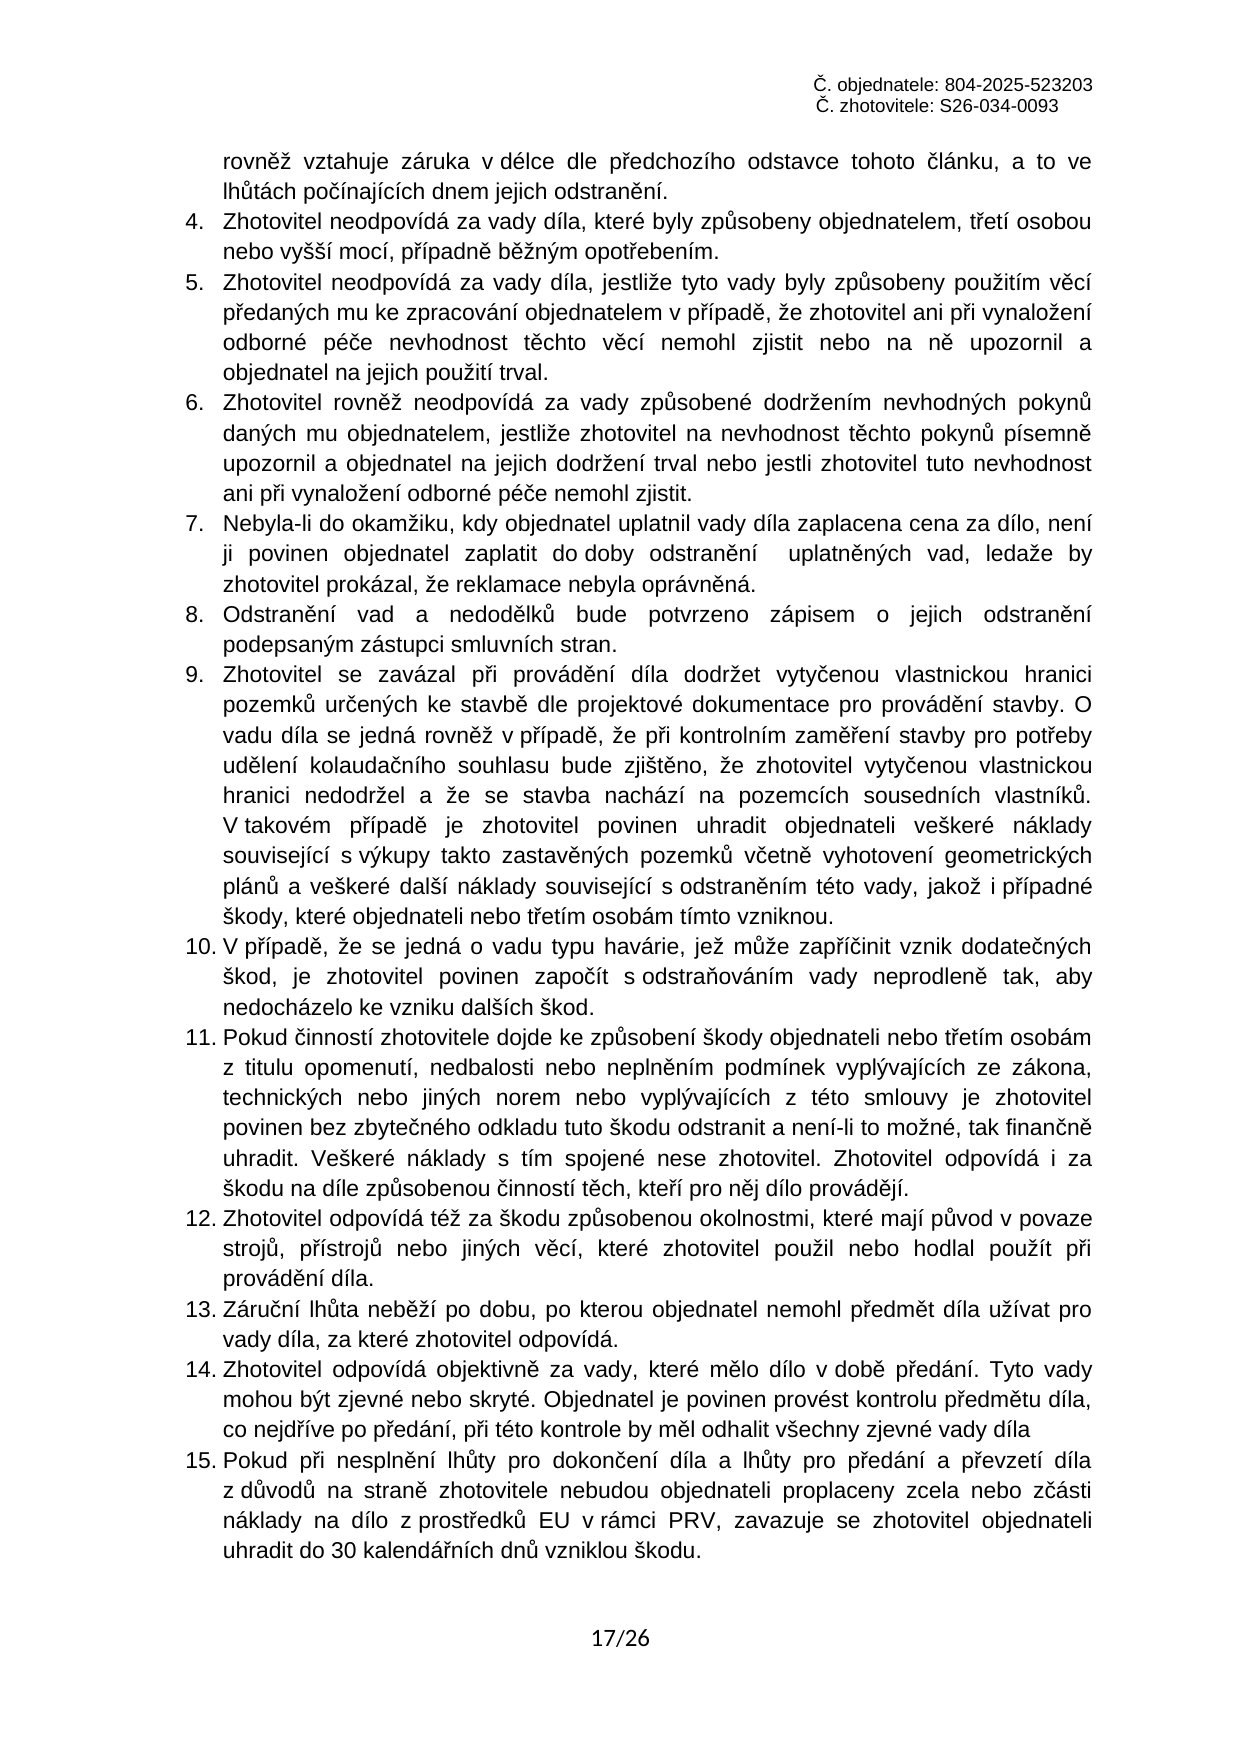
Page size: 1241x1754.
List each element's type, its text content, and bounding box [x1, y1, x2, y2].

list V případě, že se jedná o vadu typu havárie, jež může zapříčinit vznik dodatečných škod, je zhotovitel povinen započít s odstraňováním vady neprodleně tak, aby nedocházelo ke vzniku dalších škod. [185, 933, 1093, 1020]
list Zhotovitel odpovídá objektivně za vady, které mělo dílo v době předání. Tyto vady mohou být zjevné nebo skryté. Objednatel je povinen provést kontrolu předmětu díla, co nejdříve po předání, při této kontrole by měl odhalit všechny zjevné vady díla [185, 1356, 1093, 1443]
list Pokud činností zhotovitele dojde ke způsobení škody objednateli nebo třetím osobám z titulu opomenutí, nedbalosti nebo neplněním podmínek vyplývajících ze zákona, technických nebo jiných norem nebo vyplývajících z této smlouvy je zhotovitel povinen bez zbytečného odkladu tuto škodu odstranit a není-li to možné, tak finančně uhradit. Veškeré náklady s tím spojené nese zhotovitel. Zhotovitel odpovídá i za škodu na díle způsobenou činností těch, kteří pro něj dílo provádějí. [185, 1024, 1093, 1201]
list Zhotovitel neodpovídá za vady díla, jestliže tyto vady byly způsobeny použitím věcí předaných mu ke zpracování objednatelem v případě, že zhotovitel ani při vynaložení odborné péče nevhodnost těchto věcí nemohl zjistit nebo na ně upozornil a objednatel na jejich použití trval. [185, 268, 1093, 385]
list Záruční lhůta neběží po dobu, po kterou objednatel nemohl předmět díla užívat pro vady díla, za které zhotovitel odpovídá. [185, 1296, 1093, 1352]
list Odstranění vad a nedodělků bude potvrzeno zápisem o jejich odstranění podepsaným zástupci smluvních stran. [185, 601, 1093, 657]
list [185, 148, 1093, 204]
list Zhotovitel neodpovídá za vady díla, které byly způsobeny objednatelem, třetí osobou nebo vyšší mocí, případně běžným opotřebením. [185, 208, 1093, 264]
list Nebyla-li do okamžiku, kdy objednatel uplatnil vady díla zaplacena cena za dílo, není ji povinen objednatel zaplatit do doby odstranění uplatněných vad, ledaže by zhotovitel prokázal, že reklamace nebyla oprávněná. [185, 510, 1093, 597]
list Zhotovitel odpovídá též za škodu způsobenou okolnostmi, které mají původ v povaze strojů, přístrojů nebo jiných věcí, které zhotovitel použil nebo hodlal použít při provádění díla. [185, 1205, 1093, 1292]
list Zhotovitel rovněž neodpovídá za vady způsobené dodržením nevhodných pokynů daných mu objednatelem, jestliže zhotovitel na nevhodnost těchto pokynů písemně upozornil a objednatel na jejich dodržení trval nebo jestli zhotovitel tuto nevhodnost ani při vynaložení odborné péče nemohl zjistit. [185, 389, 1093, 506]
list Zhotovitel se zavázal při provádění díla dodržet vytyčenou vlastnickou hranici pozemků určených ke stavbě dle projektové dokumentace pro provádění stavby. O vadu díla se jedná rovněž v případě, že při kontrolním zaměření stavby pro potřeby udělení kolaudačního souhlasu bude zjištěno, že zhotovitel vytyčenou vlastnickou hranici nedodržel a že se stavba nachází na pozemcích sousedních vlastníků. V takovém případě je zhotovitel povinen uhradit objednateli veškeré náklady související s výkupy takto zastavěných pozemků včetně vyhotovení geometrických plánů a veškeré další náklady související s odstraněním této vady, jakož i případné škody, které objednateli nebo třetím osobám tímto vzniknou. [185, 661, 1093, 929]
list Pokud při nesplnění lhůty pro dokončení díla a lhůty pro předání a převzetí díla z důvodů na straně zhotovitele nebudou objednateli proplaceny zcela nebo zčásti náklady na dílo z prostředků EU v rámci PRV, zavazuje se zhotovitel objednateli uhradit do 30 kalendářních dnů vzniklou škodu. [185, 1447, 1093, 1563]
